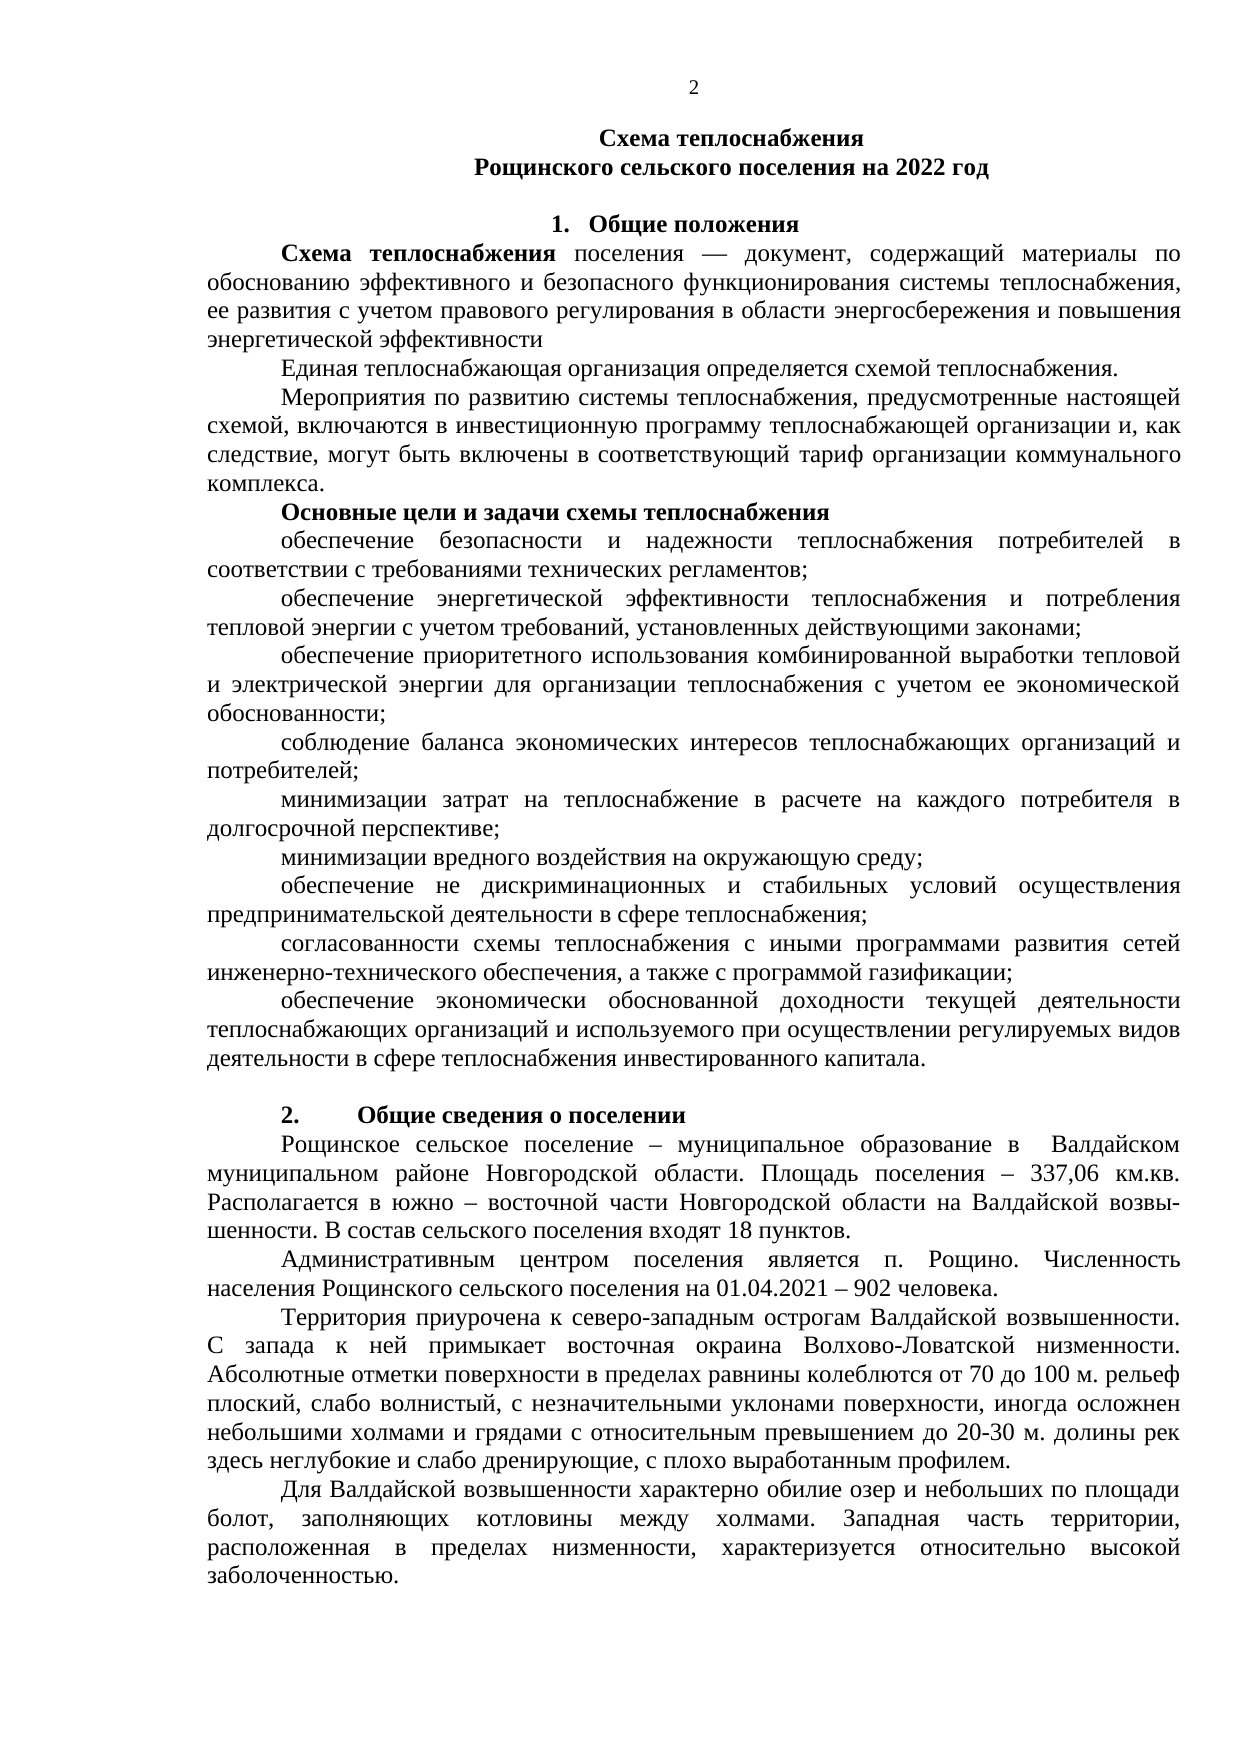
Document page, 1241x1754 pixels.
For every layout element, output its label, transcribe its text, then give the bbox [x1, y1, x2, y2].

text минимизации затрат на теплоснабжение в расчете на каждого потребителя в долгосрочной перспективе; [207, 784, 1181, 842]
list Общие сведения о поселении [207, 1101, 1181, 1129]
text обеспечение безопасности и надежности теплоснабжения потребителей в соответствии с требованиями технических регламентов; [207, 526, 1181, 583]
text Мероприятия по развитию системы теплоснабжения, предусмотренные настоящей схемой, включаются в инвестиционную программу теплоснабжающей организации и, как следствие, могут быть включены в соответствующий тариф организации коммунального комплекса. [207, 382, 1181, 497]
text Схема теплоснабжения поселения — документ, содержащий материалы по обоснованию эффективного и безопасного функционирования системы теплоснабжения, ее развития с учетом правового регулирования в области энергосбережения и повышения энергетической эффективности [207, 238, 1181, 353]
text Рощинского сельского поселения на 2022 год [207, 152, 1181, 181]
text обеспечение энергетической эффективности теплоснабжения и потребления тепловой энергии с учетом требований, установленных действующими законами; [207, 583, 1181, 641]
text обеспечение не дискриминационных и стабильных условий осуществления предпринимательской деятельности в сфере теплоснабжения; [207, 871, 1181, 928]
text соблюдение баланса экономических интересов теплоснабжающих организаций и потребителей; [207, 727, 1181, 784]
text Административным центром поселения является п. Рощино. Численность населения Рощинского сельского поселения на 01.04.2021 – 902 человека. [207, 1244, 1181, 1302]
text согласованности схемы теплоснабжения с иными программами развития сетей инженерно-технического обеспечения, а также с программой газификации; [207, 928, 1181, 986]
text Рощинское сельское поселение – муниципальное образование в Валдайском муниципальном районе Новгородской области. Площадь поселения – .кв. Располагается в южно – восточной части Новгородской области на Валдайской возвы-шенности. В состав сельского поселения входят 18 пунктов. [207, 1129, 1181, 1244]
text Территория приурочена к северо-западным острогам Валдайской возвышенности. С запада к ней примыкает восточная окраина Волхово-Ловатской низменности. Абсолютные отметки поверхности в пределах равнины колеблются от 70 до . рельеф плоский, слабо волнистый, с незначительными уклонами поверхности, иногда осложнен небольшими холмами и грядами с относительным превышением до 20-. долины рек здесь неглубокие и слабо дренирующие, с плохо выработанным профилем. [207, 1302, 1181, 1474]
text Для Валдайской возвышенности характерно обилие озер и небольших по площади болот, заполняющих котловины между холмами. Западная часть территории, расположенная в пределах низменности, характеризуется относительно высокой заболоченностью. [207, 1474, 1181, 1589]
text Основные цели и задачи схемы теплоснабжения [207, 497, 1181, 526]
text обеспечение приоритетного использования комбинированной выработки тепловой и электрической энергии для организации теплоснабжения с учетом ее экономической обоснованности; [207, 641, 1181, 727]
text Схема теплоснабжения [207, 123, 1181, 152]
text обеспечение экономически обоснованной доходности текущей деятельности теплоснабжающих организаций и используемого при осуществлении регулируемых видов деятельности в сфере теплоснабжения инвестированного капитала. [207, 986, 1181, 1072]
text Единая теплоснабжающая организация определяется схемой теплоснабжения. [207, 353, 1181, 382]
subtitle Общие положения [169, 209, 1181, 238]
text минимизации вредного воздействия на окружающую среду; [207, 842, 1181, 871]
